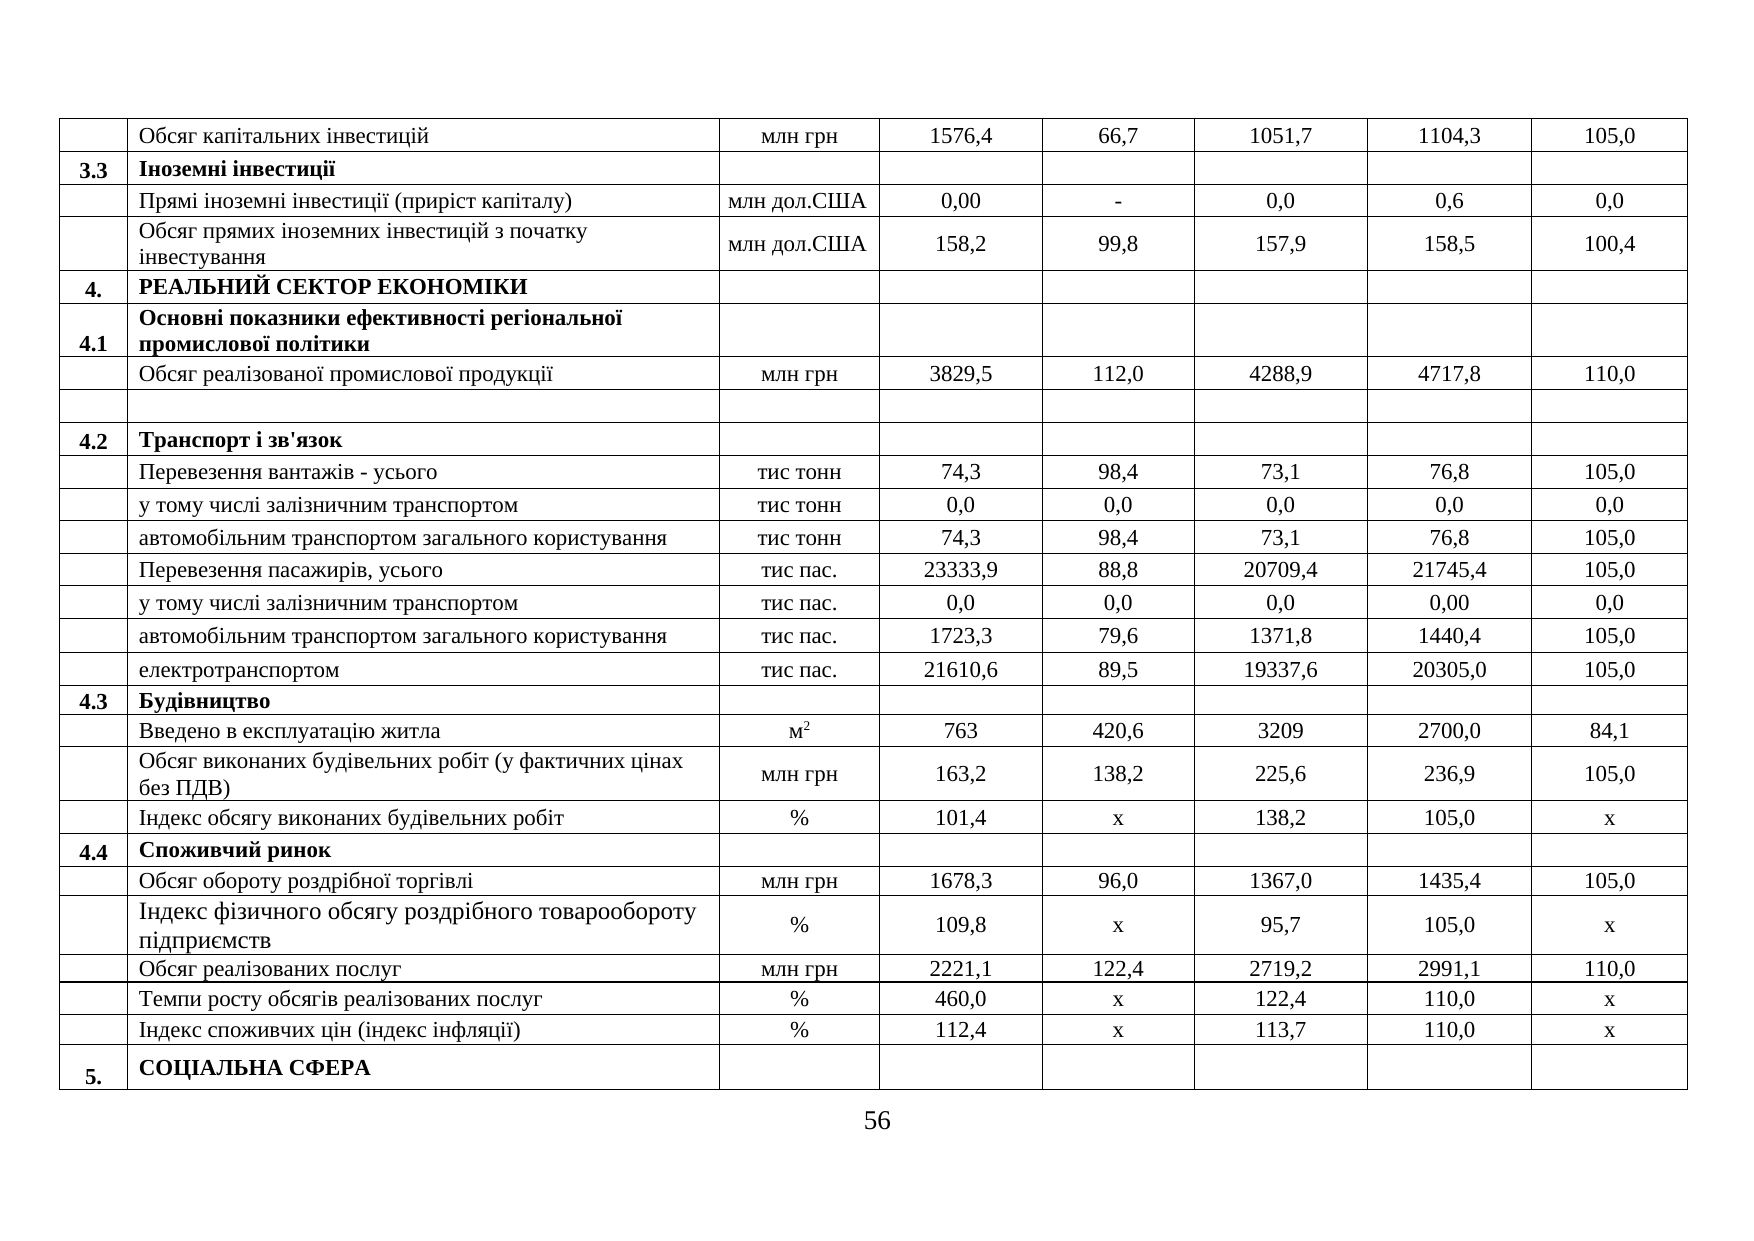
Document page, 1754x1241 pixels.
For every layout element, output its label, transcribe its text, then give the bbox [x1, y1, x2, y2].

table_cell Будівництво [128, 686, 719, 714]
table_cell 79,6 [1043, 619, 1194, 652]
table_cell млн дол.США [720, 185, 879, 216]
table_cell [1195, 271, 1367, 302]
table_cell 2221,1 [880, 955, 1042, 981]
table_cell 4. [60, 271, 127, 302]
table_cell [1368, 686, 1531, 714]
table_cell 1104,3 [1368, 119, 1531, 151]
table_cell 4.2 [60, 423, 127, 455]
table_cell [60, 653, 127, 685]
table_cell млн дол.США [720, 217, 879, 270]
table_cell х [1043, 983, 1194, 1014]
table_cell 105,0 [1532, 521, 1687, 552]
table_cell млн грн [720, 867, 879, 895]
table_cell х [1532, 1015, 1687, 1043]
table_cell 96,0 [1043, 867, 1194, 895]
table_cell 0,0 [1043, 586, 1194, 618]
table_cell 105,0 [1368, 896, 1531, 953]
table_cell [1043, 271, 1194, 302]
table_cell [1532, 686, 1687, 714]
table_cell 0,0 [1195, 489, 1367, 520]
table_cell 1576,4 [880, 119, 1042, 151]
table_cell електротранспортом [128, 653, 719, 685]
table_cell 225,6 [1195, 747, 1367, 800]
table_cell 84,1 [1532, 715, 1687, 746]
table_cell Обсяг прямих іноземних інвестицій з початку інвестування [128, 217, 719, 270]
table_cell [60, 521, 127, 552]
table_cell 105,0 [1532, 554, 1687, 585]
table_cell [1368, 390, 1531, 422]
table_cell [1532, 1045, 1687, 1089]
table_cell [720, 1045, 879, 1089]
table_cell 76,8 [1368, 456, 1531, 487]
table_cell [880, 271, 1042, 302]
table_cell Індекс споживчих цін (індекс інфляції) [128, 1015, 719, 1043]
table_cell [1195, 423, 1367, 455]
table_cell [720, 423, 879, 455]
table_cell 105,0 [1532, 653, 1687, 685]
table_cell 3.3 [60, 152, 127, 184]
table_cell автомобільним транспортом загального користування [128, 619, 719, 652]
table_cell 138,2 [1043, 747, 1194, 800]
table_cell 113,7 [1195, 1015, 1367, 1043]
table_cell 4.4 [60, 834, 127, 866]
table_cell млн грн [720, 119, 879, 151]
table_cell 2719,2 [1195, 955, 1367, 981]
table_cell [720, 271, 879, 302]
table_cell [880, 304, 1042, 356]
table_cell [1195, 304, 1367, 356]
table_cell у тому числі залізничним транспортом [128, 489, 719, 520]
table_cell 763 [880, 715, 1042, 746]
table_cell тис тонн [720, 489, 879, 520]
table_cell 74,3 [880, 521, 1042, 552]
table_cell [60, 619, 127, 652]
table_cell [1195, 686, 1367, 714]
table_cell Введено в експлуатацію житла [128, 715, 719, 746]
table_cell тис тонн [720, 521, 879, 552]
table_cell [1043, 423, 1194, 455]
table_cell 20709,4 [1195, 554, 1367, 585]
table_cell [720, 686, 879, 714]
table_cell 23333,9 [880, 554, 1042, 585]
table_cell [880, 834, 1042, 866]
table_cell х [1532, 896, 1687, 953]
table_cell [1532, 390, 1687, 422]
table_cell РЕАЛЬНИЙ СЕКТОР ЕКОНОМІКИ [128, 271, 719, 302]
table_cell [880, 686, 1042, 714]
table_cell 105,0 [1532, 456, 1687, 487]
table_cell 73,1 [1195, 521, 1367, 552]
table_cell [60, 119, 127, 151]
table_cell 89,5 [1043, 653, 1194, 685]
table_cell [1532, 152, 1687, 184]
table_cell [1195, 390, 1367, 422]
table_cell [1195, 1045, 1367, 1089]
table_cell 76,8 [1368, 521, 1531, 552]
table_cell 0,0 [1195, 185, 1367, 216]
table_cell Темпи росту обсягів реалізованих послуг [128, 983, 719, 1014]
table_cell тис пас. [720, 653, 879, 685]
table_cell Основні показники ефективності регіональної промислової політики [128, 304, 719, 356]
table_cell [1043, 152, 1194, 184]
table_cell 122,4 [1043, 955, 1194, 981]
table_cell 0,0 [1532, 489, 1687, 520]
table_cell 95,7 [1195, 896, 1367, 953]
table_cell Перевезення вантажів - усього [128, 456, 719, 487]
table_cell Обсяг виконаних будівельних робіт (у фактичних цінах без ПДВ) [128, 747, 719, 800]
table_cell 2991,1 [1368, 955, 1531, 981]
table_cell [1368, 423, 1531, 455]
table_cell 3829,5 [880, 357, 1042, 389]
table_cell 1723,3 [880, 619, 1042, 652]
table_cell Перевезення пасажирів, усього [128, 554, 719, 585]
table_cell 138,2 [1195, 801, 1367, 833]
table_cell [720, 834, 879, 866]
table_cell 460,0 [880, 983, 1042, 1014]
table_cell Індекс обсягу виконаних будівельних робіт [128, 801, 719, 833]
table_cell [1368, 152, 1531, 184]
table_cell 4717,8 [1368, 357, 1531, 389]
table_cell 1371,8 [1195, 619, 1367, 652]
table_cell [720, 304, 879, 356]
table_cell 109,8 [880, 896, 1042, 953]
table_cell 157,9 [1195, 217, 1367, 270]
table_cell [1043, 834, 1194, 866]
table_cell 19337,6 [1195, 653, 1367, 685]
table_cell 420,6 [1043, 715, 1194, 746]
table_cell х [1043, 1015, 1194, 1043]
table_cell 105,0 [1368, 801, 1531, 833]
table_cell [1368, 1045, 1531, 1089]
table_cell [1532, 271, 1687, 302]
table_cell 1051,7 [1195, 119, 1367, 151]
table_cell [880, 390, 1042, 422]
table_cell [1532, 304, 1687, 356]
table_cell 1440,4 [1368, 619, 1531, 652]
table_cell [1195, 152, 1367, 184]
table_cell 0,0 [880, 489, 1042, 520]
table_cell автомобільним транспортом загального користування [128, 521, 719, 552]
table_cell - [1043, 185, 1194, 216]
table_cell 158,2 [880, 217, 1042, 270]
table_cell 99,8 [1043, 217, 1194, 270]
table_cell [60, 185, 127, 216]
table_cell [60, 554, 127, 585]
table_cell 88,8 [1043, 554, 1194, 585]
table_cell 20305,0 [1368, 653, 1531, 685]
table_cell 0,0 [1532, 586, 1687, 618]
table_cell [60, 489, 127, 520]
table_cell 4.1 [60, 304, 127, 356]
table_cell [720, 390, 879, 422]
table_cell 1435,4 [1368, 867, 1531, 895]
table_cell [1532, 423, 1687, 455]
table_cell [60, 1015, 127, 1043]
table_cell 110,0 [1368, 1015, 1531, 1043]
table_cell 98,4 [1043, 521, 1194, 552]
table_cell тис тонн [720, 456, 879, 487]
table_cell 105,0 [1532, 619, 1687, 652]
table_cell 105,0 [1532, 747, 1687, 800]
table_cell х [1532, 801, 1687, 833]
table_cell [1368, 834, 1531, 866]
table_cell [60, 390, 127, 422]
table_cell Індекс фізичного обсягу роздрібного товарообороту підприємств [128, 896, 719, 953]
table_cell 163,2 [880, 747, 1042, 800]
table_cell 73,1 [1195, 456, 1367, 487]
table_cell Обсяг обороту роздрібної торгівлі [128, 867, 719, 895]
table_cell Споживчий ринок [128, 834, 719, 866]
table_cell [1043, 304, 1194, 356]
table_cell [60, 983, 127, 1014]
table_cell 110,0 [1368, 983, 1531, 1014]
table_cell 100,4 [1532, 217, 1687, 270]
table_cell Транспорт і зв'язок [128, 423, 719, 455]
table_cell СОЦІАЛЬНА СФЕРА [128, 1045, 719, 1089]
table_cell х [1043, 801, 1194, 833]
table_cell 110,0 [1532, 357, 1687, 389]
table_cell 0,00 [880, 185, 1042, 216]
table_cell [60, 747, 127, 800]
table_cell 236,9 [1368, 747, 1531, 800]
table_cell [880, 423, 1042, 455]
table_cell у тому числі залізничним транспортом [128, 586, 719, 618]
table_cell 1367,0 [1195, 867, 1367, 895]
table_cell [1368, 271, 1531, 302]
table_cell 1678,3 [880, 867, 1042, 895]
table_cell 21610,6 [880, 653, 1042, 685]
table_cell [1043, 1045, 1194, 1089]
table_cell 3209 [1195, 715, 1367, 746]
table_cell 66,7 [1043, 119, 1194, 151]
table_cell 101,4 [880, 801, 1042, 833]
table_cell [1043, 686, 1194, 714]
table_cell 0,0 [1043, 489, 1194, 520]
table_cell Обсяг реалізованої промислової продукції [128, 357, 719, 389]
table_cell [720, 152, 879, 184]
table_cell тис пас. [720, 554, 879, 585]
table_cell 5. [60, 1045, 127, 1089]
table_cell 122,4 [1195, 983, 1367, 1014]
table_cell [60, 586, 127, 618]
table_cell % [720, 983, 879, 1014]
table_cell [60, 715, 127, 746]
table_cell х [1532, 983, 1687, 1014]
table_cell [1532, 834, 1687, 866]
table_cell % [720, 1015, 879, 1043]
table_cell [1195, 834, 1367, 866]
table_cell 112,0 [1043, 357, 1194, 389]
table_cell 0,0 [1532, 185, 1687, 216]
table_cell Іноземні інвестиції [128, 152, 719, 184]
table_cell 0,0 [1368, 489, 1531, 520]
table_cell 110,0 [1532, 955, 1687, 981]
table_cell 0,6 [1368, 185, 1531, 216]
table_cell тис пас. [720, 619, 879, 652]
table_cell 0,0 [1195, 586, 1367, 618]
table_cell 105,0 [1532, 867, 1687, 895]
table_cell 0,00 [1368, 586, 1531, 618]
table_cell тис пас. [720, 586, 879, 618]
table_cell [1368, 304, 1531, 356]
table_cell % [720, 896, 879, 953]
table_cell [60, 456, 127, 487]
table_cell Обсяг реалізованих послуг [128, 955, 719, 981]
table_cell х [1043, 896, 1194, 953]
table_cell 98,4 [1043, 456, 1194, 487]
table_cell [60, 801, 127, 833]
table_cell [60, 955, 127, 981]
table_cell 4288,9 [1195, 357, 1367, 389]
table_cell [60, 217, 127, 270]
table_cell 21745,4 [1368, 554, 1531, 585]
table_cell 2700,0 [1368, 715, 1531, 746]
table_cell 158,5 [1368, 217, 1531, 270]
table_cell млн грн [720, 955, 879, 981]
table_cell млн грн [720, 747, 879, 800]
table_cell [1043, 390, 1194, 422]
table_cell [60, 867, 127, 895]
table_cell [880, 1045, 1042, 1089]
table_cell 112,4 [880, 1015, 1042, 1043]
table_cell 0,0 [880, 586, 1042, 618]
table_cell 4.3 [60, 686, 127, 714]
table_cell Обсяг капітальних інвестицій [128, 119, 719, 151]
table_cell [880, 152, 1042, 184]
table_cell 74,3 [880, 456, 1042, 487]
table_cell м2 [720, 715, 879, 746]
table_cell млн грн [720, 357, 879, 389]
table_cell 105,0 [1532, 119, 1687, 151]
table_cell [60, 896, 127, 953]
table_cell [60, 357, 127, 389]
table_cell [128, 390, 719, 422]
table_cell Прямі іноземні інвестиції (приріст капіталу) [128, 185, 719, 216]
table_cell % [720, 801, 879, 833]
